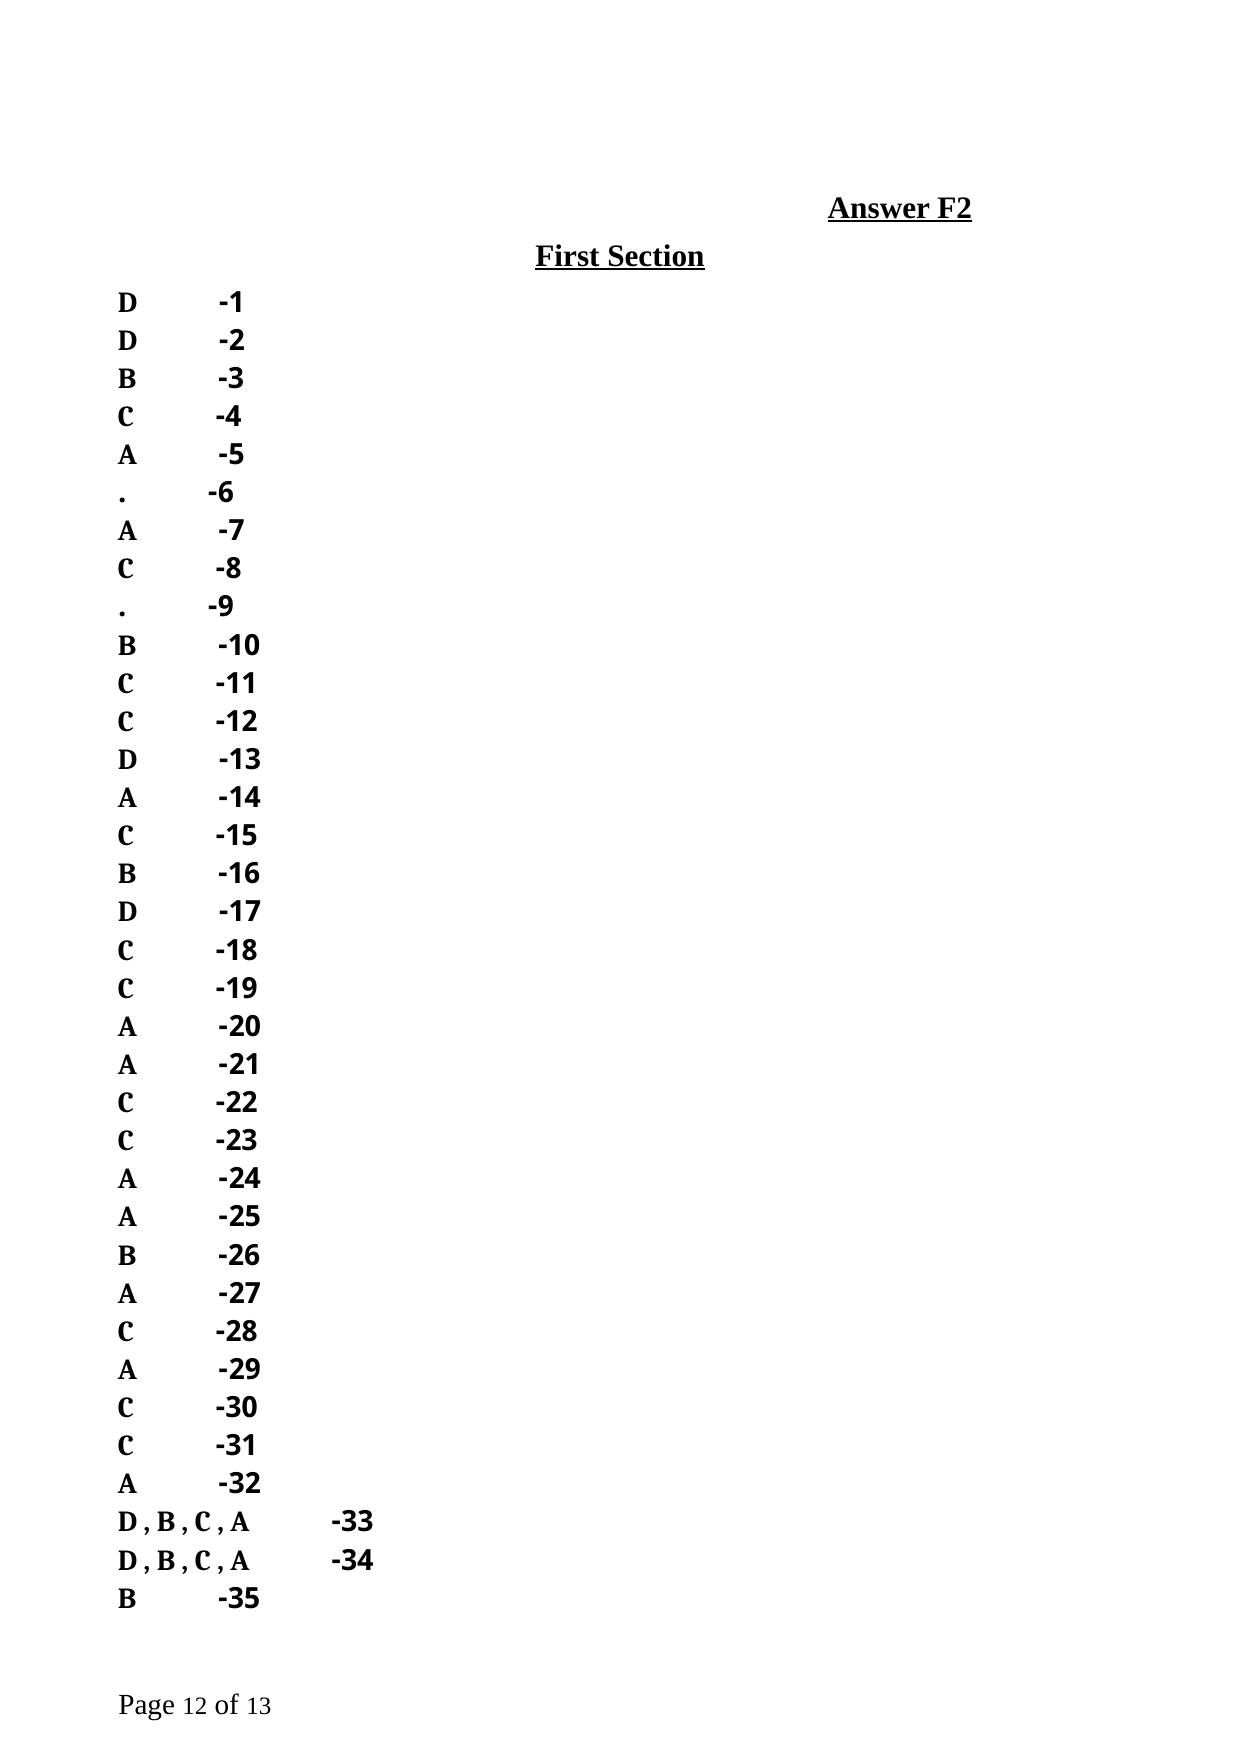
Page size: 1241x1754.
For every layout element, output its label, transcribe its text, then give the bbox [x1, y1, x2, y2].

list C [118, 934, 1085, 972]
list D [118, 743, 1085, 781]
list D [118, 286, 1085, 324]
text Answer F2 [118, 189, 1047, 225]
list C [118, 667, 1085, 705]
list A [118, 781, 1085, 819]
list C [118, 1391, 1085, 1429]
list C [118, 1086, 1085, 1124]
list A [118, 1010, 1085, 1048]
list C [118, 972, 1085, 1010]
list . [118, 591, 1085, 629]
list A [118, 1201, 1085, 1239]
list D , B , C , A [118, 1506, 1085, 1544]
list B [118, 1582, 1085, 1620]
list D [118, 896, 1085, 934]
list C [118, 1429, 1085, 1467]
list C [118, 400, 1085, 438]
list A [118, 1467, 1085, 1506]
list D , B , C , A [118, 1544, 1085, 1582]
list A [118, 1162, 1085, 1201]
text First Section [118, 237, 1122, 273]
list C [118, 1315, 1085, 1353]
list A [118, 1277, 1085, 1315]
list A [118, 1353, 1085, 1391]
list C [118, 705, 1085, 743]
list D [118, 324, 1085, 362]
list B [118, 1239, 1085, 1277]
list A [118, 438, 1085, 476]
list . [118, 476, 1085, 514]
list C [118, 819, 1085, 857]
list C [118, 552, 1085, 591]
list A [118, 514, 1085, 552]
list B [118, 362, 1085, 400]
list C [118, 1124, 1085, 1162]
list B [118, 857, 1085, 896]
list B [118, 629, 1085, 667]
list A [118, 1048, 1085, 1086]
